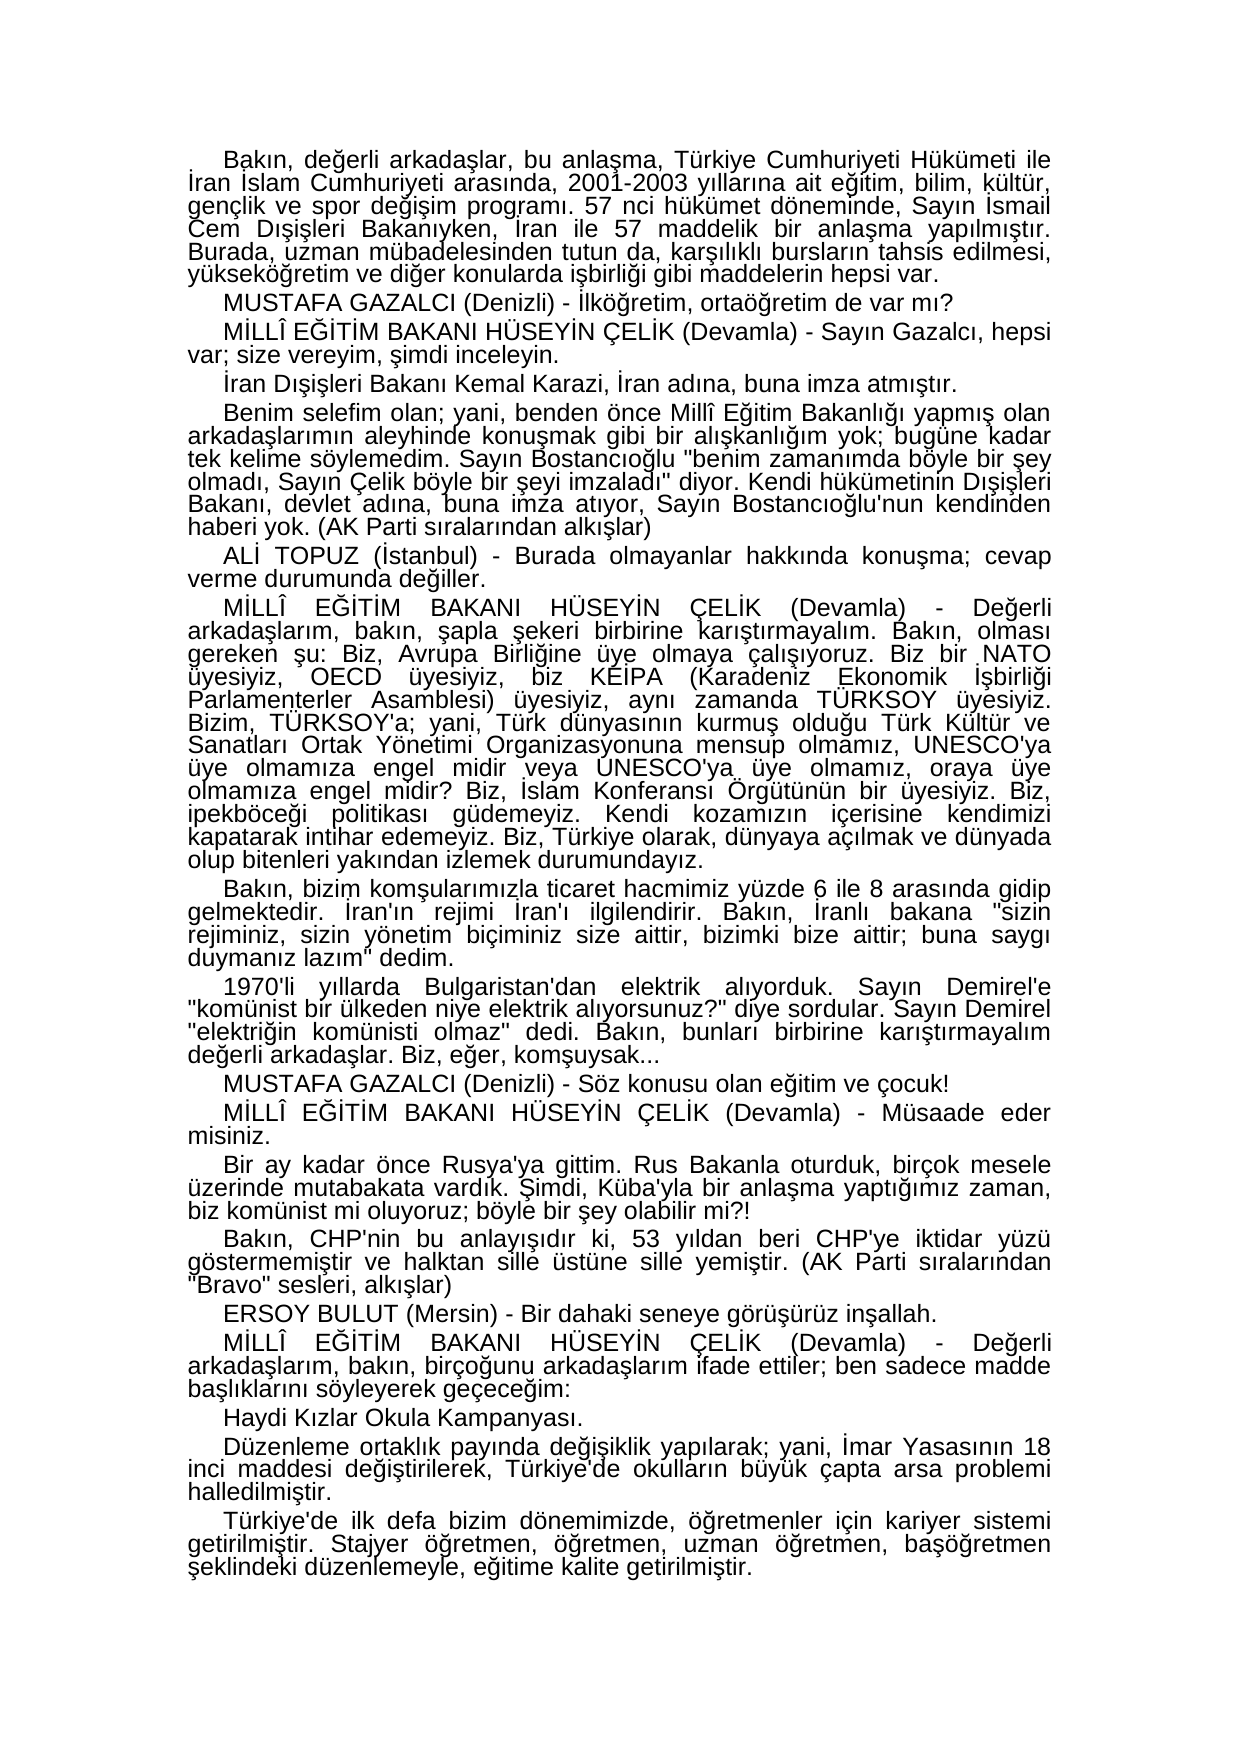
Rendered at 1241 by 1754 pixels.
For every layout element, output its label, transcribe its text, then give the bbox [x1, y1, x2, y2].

text Bakın, bizim komşularımızla ticaret hacmimiz yüzde 6 ile 8 arasında gidip gelmektedir. İran'ın rejimi İran'ı ilgilendirir. Bakın, İranlı bakana "sizin rejiminiz, sizin yönetim biçiminiz size aittir, bizimki bize aittir; buna saygı duymanız lazım" dedim. [187, 879, 1053, 971]
text Haydi Kızlar Okula Kampanyası. [187, 1408, 1053, 1431]
text Bakın, CHP'nin bu anlayışıdır ki, 53 yıldan beri CHP'ye iktidar yüzü göstermemiştir ve halktan sille üstüne sille yemiştir. (AK Parti sıralarından "Bravo" sesleri, alkışlar) [187, 1229, 1053, 1298]
text Bir ay kadar önce Rusya'ya gittim. Rus Bakanla oturduk, birçok mesele üzerinde mutabakata vardık. Şimdi, Küba'yla bir anlaşma yaptığımız zaman, biz komünist mi oluyoruz; böyle bir şey olabilir mi?! [187, 1155, 1053, 1224]
text ALİ TOPUZ (İstanbul) - Burada olmayanlar hakkında konuşma; cevap verme durumunda değiller. [187, 546, 1053, 592]
text İran Dışişleri Bakanı Kemal Karazi, İran adına, buna imza atmıştır. [187, 374, 1053, 397]
text ERSOY BULUT (Mersin) - Bir dahaki seneye görüşürüz inşallah. [187, 1304, 411, 1327]
text MİLLÎ EĞİTİM BAKANI HÜSEYİN ÇELİK (Devamla) - Sayın Gazalcı, hepsi var; size vereyim, şimdi inceleyin. [187, 322, 1053, 368]
text MUSTAFA GAZALCI (Denizli) - Söz konusu olan eğitim ve çocuk! [187, 1074, 469, 1097]
text MUSTAFA GAZALCI (Denizli) - Söz konusu olan eğitim ve çocuk! [549, 1074, 1053, 1097]
text MİLLÎ EĞİTİM BAKANI HÜSEYİN ÇELİK (Devamla) - Değerli arkadaşlarım, bakın, şapla şekeri birbirine karıştırmayalım. Bakın, olması gereken şu: Biz, Avrupa Birliğine üye olmaya çalışıyoruz. Biz bir NATO üyesiyiz, OECD üyesiyiz, biz KEİPA (Karadeniz Ekonomik İşbirliği Parlamenterler Asamblesi) üyesiyiz, aynı zamanda TÜRKSOY üyesiyiz. Bizim, TÜRKSOY'a; yani, Türk dünyasının kurmuş olduğu Türk Kültür ve Sanatları Ortak Yönetimi Organizasyonuna mensup olmamız, UNESCO'ya üye olmamıza engel midir veya UNESCO'ya üye olmamız, oraya üye olmamıza engel midir? Biz, İslam Konferansı Örgütünün bir üyesiyiz. Biz, ipekböceği politikası güdemeyiz. Kendi kozamızın içerisine kendimizi kapatarak intihar edemeyiz. Biz, Türkiye olarak, dünyaya açılmak ve dünyada olup bitenleri yakından izlemek durumundayız. [187, 598, 1053, 873]
text MUSTAFA GAZALCI (Denizli) - İlköğretim, ortaöğretim de var mı? [549, 293, 1053, 316]
text 1970'li yıllarda Bulgaristan'dan elektrik alıyorduk. Sayın Demirel'e "komünist bir ülkeden niye elektrik alıyorsunuz?" diye sordular. Sayın Demirel "elektriğin komünisti olmaz" dedi. Bakın, bunları birbirine karıştırmayalım değerli arkadaşlar. Biz, eğer, komşuysak... [187, 977, 1053, 1068]
text ERSOY BULUT (Mersin) - Bir dahaki seneye görüşürüz inşallah. [492, 1304, 1053, 1327]
text MİLLÎ EĞİTİM BAKANI HÜSEYİN ÇELİK (Devamla) - Değerli arkadaşlarım, bakın, birçoğunu arkadaşlarım ifade ettiler; ben sadece madde başlıklarını söyleyerek geçeceğim: [187, 1333, 1053, 1402]
text Türkiye'de ilk defa bizim dönemimizde, öğretmenler için kariyer sistemi getirilmiştir. Stajyer öğretmen, öğretmen, uzman öğretmen, başöğretmen şeklindeki düzenlemeyle, eğitime kalite getirilmiştir. [187, 1511, 1053, 1580]
text Bakın, değerli arkadaşlar, bu anlaşma, Türkiye Cumhuriyeti Hükümeti ile İran İslam Cumhuriyeti arasında, 2001-2003 yıllarına ait eğitim, bilim, kültür, gençlik ve spor değişim programı. 57 nci hükümet döneminde, Sayın İsmail Cem Dışişleri Bakanıyken, İran ile 57 maddelik bir anlaşma yapılmıştır. Burada, uzman mübadelesinden tutun da, karşılıklı bursların tahsis edilmesi, yükseköğretim ve diğer konularda işbirliği gibi maddelerin hepsi var. [187, 150, 1053, 287]
text MUSTAFA GAZALCI (Denizli) - İlköğretim, ortaöğretim de var mı? [187, 293, 469, 316]
text Düzenleme ortaklık payında değişiklik yapılarak; yani, İmar Yasasının 18 inci maddesi değiştirilerek, Türkiye'de okulların büyük çapta arsa problemi halledilmiştir. [187, 1437, 1053, 1505]
text Benim selefim olan; yani, benden önce Millî Eğitim Bakanlığı yapmış olan arkadaşlarımın aleyhinde konuşmak gibi bir alışkanlığım yok; bugüne kadar tek kelime söylemedim. Sayın Bostancıoğlu "benim zamanımda böyle bir şey olmadı, Sayın Çelik böyle bir şeyi imzaladı" diyor. Kendi hükümetinin Dışişleri Bakanı, devlet adına, buna imza atıyor, Sayın Bostancıoğlu'nun kendinden haberi yok. (AK Parti sıralarından alkışlar) [187, 403, 1053, 540]
text MİLLÎ EĞİTİM BAKANI HÜSEYİN ÇELİK (Devamla) - Müsaade eder misiniz. [187, 1103, 1053, 1149]
